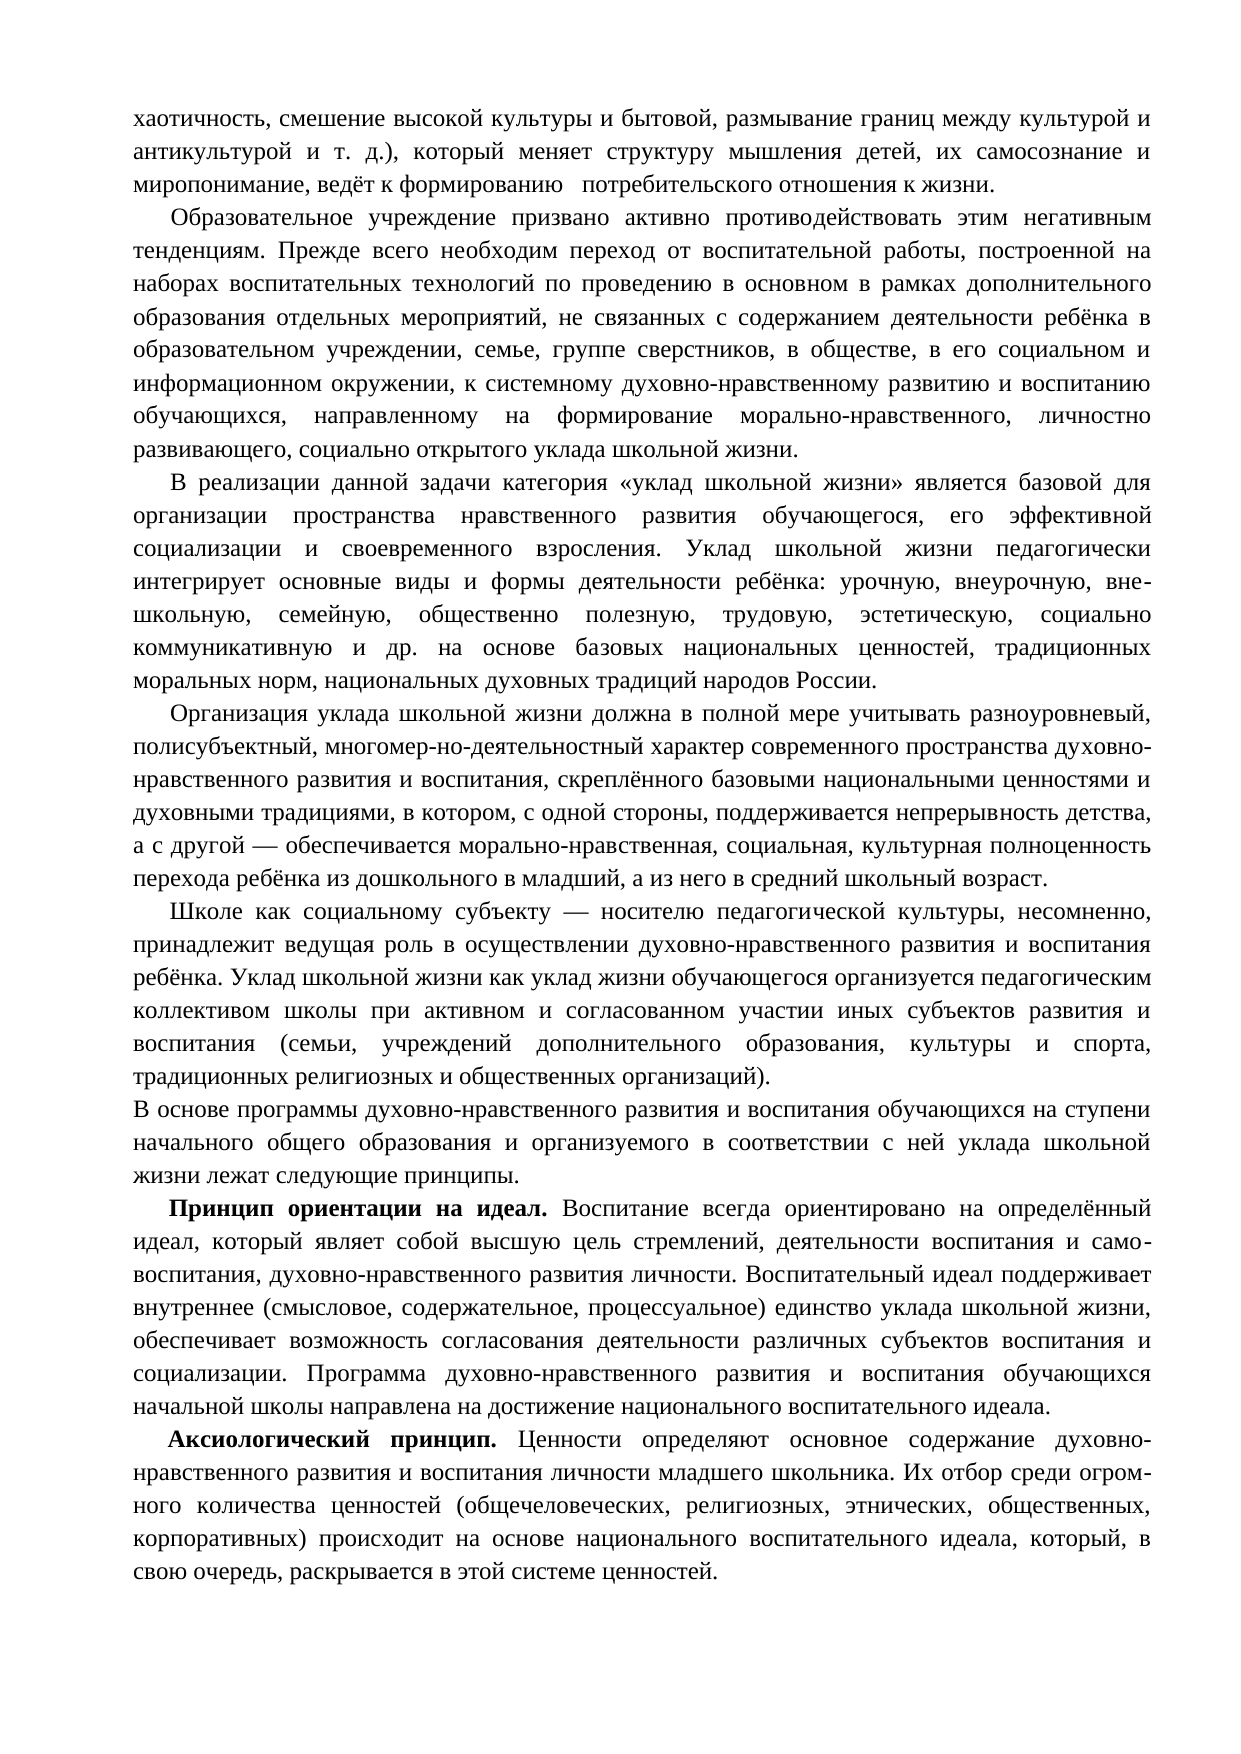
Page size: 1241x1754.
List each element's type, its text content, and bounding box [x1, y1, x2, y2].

text Образовательное учреждение призвано активно противодействовать этим негативным тенденциям. Прежде всего необходим переход от воспитательной работы, построенной на наборах воспитательных технологий по проведению в основном в рамках дополнительного образования отдельных мероприятий, не связанных с содержанием деятельности ребёнка в образовательном учреждении, семье, группе сверстников, в обществе, в его социальном и информационном окружении, к системному духовно-нравственному развитию и воспитанию обучающихся, направленному на формирование морально-нравственного, личностно развивающего, социально открытого уклада школьной жизни. [133, 202, 1152, 462]
text В реализации данной задачи категория «уклад школьной жизни» является базовой для организации пространства нравственного развития обучающегося, его эффективной социализации и своевременного взросления. Уклад школьной жизни педагогически интегрирует основные виды и формы деятельности ребёнка: урочную, внеурочную, внешкольную, семейную, общественно полезную, трудовую, эстетическую, социально коммуникативную и др. на основе базовых национальных ценностей, традиционных моральных норм, национальных духовных традиций народов России. [133, 467, 1152, 693]
text Аксиологический принцип. Ценности определяют основное содержание духовно-нравственного развития и воспитания личности младшего школьника. Их отбор среди огромного количества ценностей (общечеловеческих, религиозных, этнических, общественных, корпоративных) происходит на основе национального воспитательного идеала, который, в свою очередь, раскрывается в этой системе ценностей. [133, 1424, 1152, 1585]
text Принцип ориентации на идеал. Воспитание всегда ориентировано на определённый идеал, который являет собой высшую цель стремлений, деятельности воспитания и самовоспитания, духовно-нравственного развития личности. Воспитательный идеал поддерживает внутреннее (смысловое, содержательное, процессуальное) единство уклада школьной жизни, обеспечивает возможность согласования деятельности различных субъектов воспитания и социализации. Программа духовно-нравственного развития и воспитания обучающихся начальной школы направлена на достижение национального воспитательного идеала. [133, 1193, 1152, 1420]
text В основе программы духовно-нравственного развития и воспитания обучающихся на ступени начального общего образования и организуемого в соответствии с ней уклада школьной жизни лежат следующие принципы. [133, 1094, 1152, 1189]
text Школе как социальному субъекту — носителю педагогической культуры, несомненно, принадлежит ведущая роль в осуществлении духовно-нравственного развития и воспитания ребёнка. Уклад школьной жизни как уклад жизни обучающегося организуется педагогическим коллективом школы при активном и согласованном участии иных субъектов развития и воспитания (семьи, учреждений дополнительного образования, культуры и спорта, традиционных религиозных и общественных организаций). [133, 896, 1152, 1090]
text Организация уклада школьной жизни должна в полной мере учитывать разноуровневый, полисубъектный, многомер-но-деятельностный характер современного пространства духовно-нравственного развития и воспитания, скреплённого базовыми национальными ценностями и духовными традициями, в котором, с одной стороны, поддерживается непрерывность детства, а с другой — обеспечивается морально-нравственная, социальная, культурная полноценность перехода ребёнка из дошкольного в младший, а из него в средний школьный возраст. [133, 698, 1152, 892]
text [133, 103, 1152, 198]
